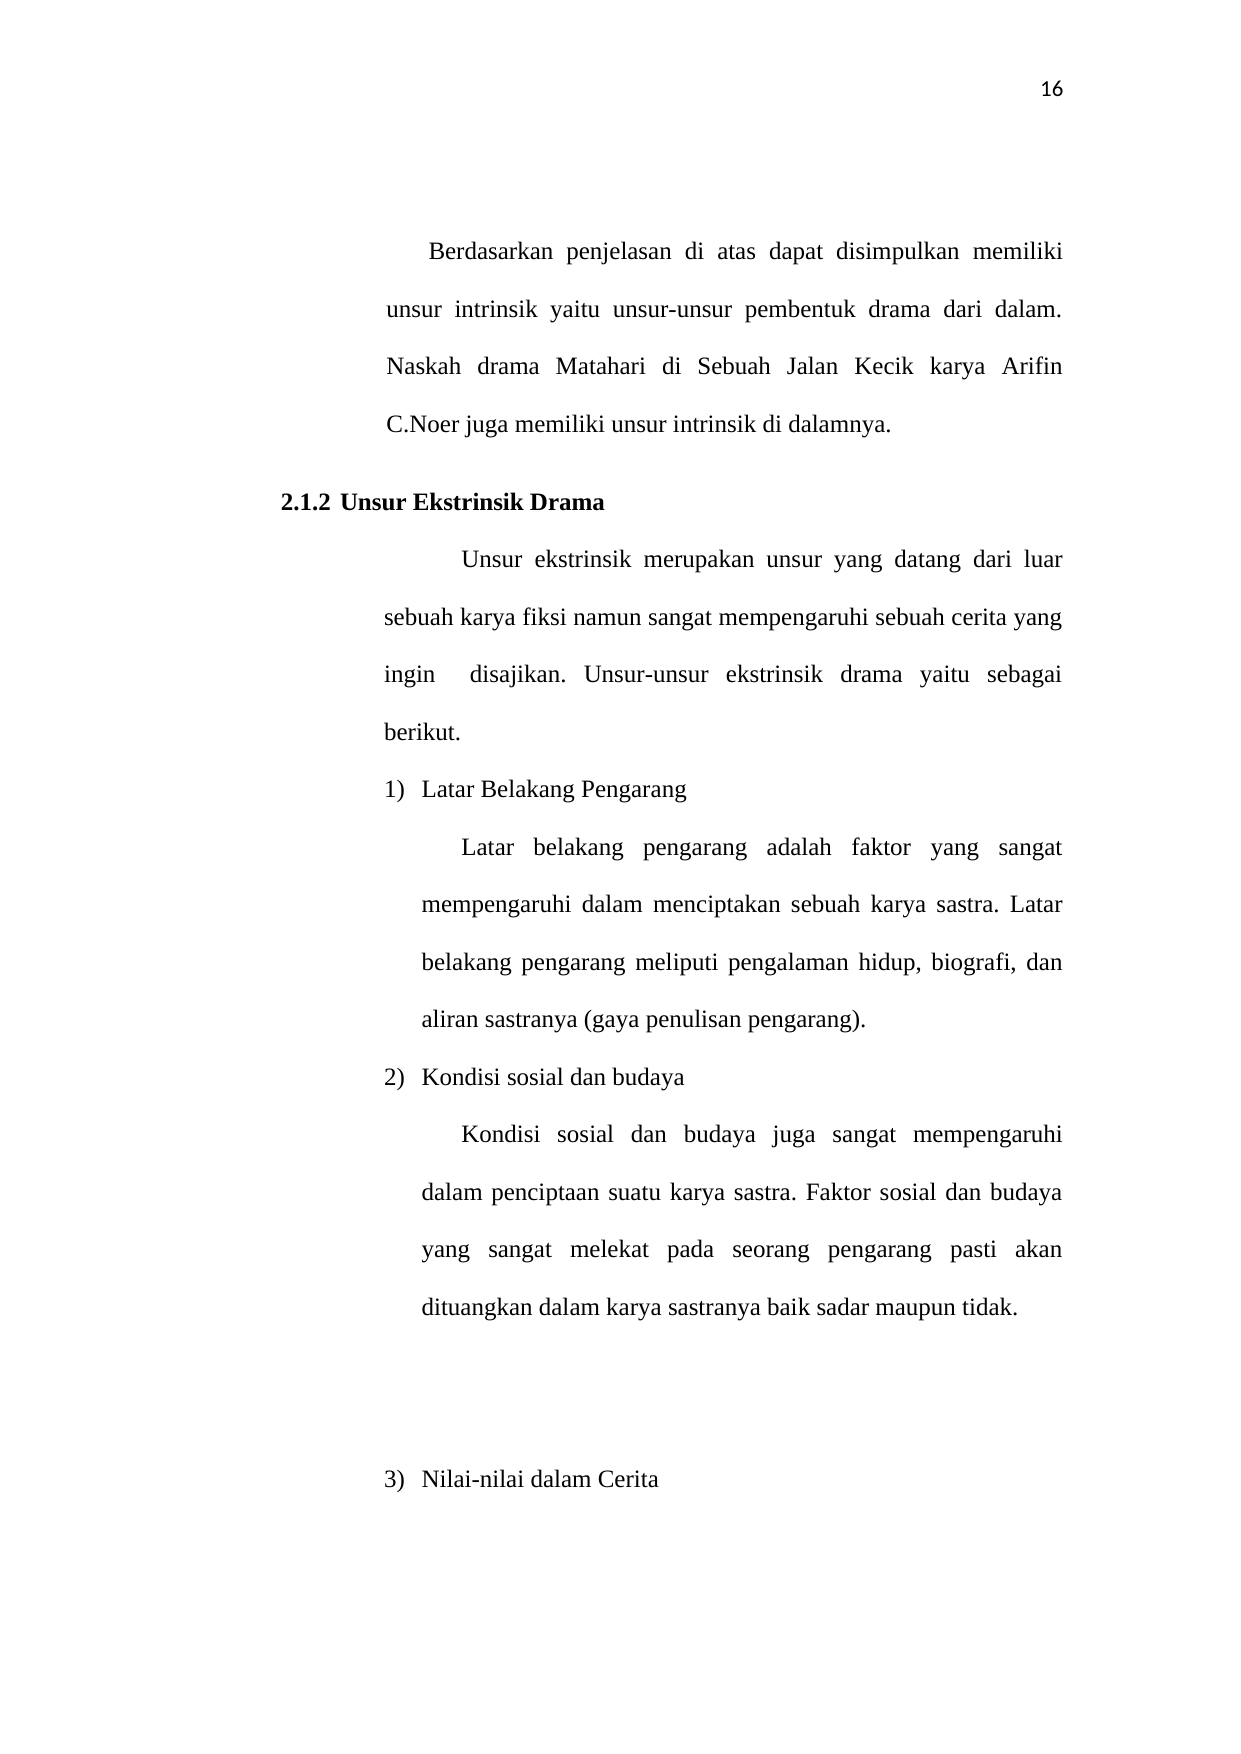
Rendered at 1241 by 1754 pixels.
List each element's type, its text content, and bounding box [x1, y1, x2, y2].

list Kondisi sosial dan budaya [384, 1062, 1063, 1091]
list Latar Belakang Pengarang [384, 774, 1063, 803]
list Unsur Ekstrinsik Drama [281, 487, 1063, 516]
list Unsur ekstrinsik merupakan unsur yang datang dari luar sebuah karya fiksi namun sangat mempengaruhi sebuah cerita yang ingin disajikan. Unsur-unsur ekstrinsik drama yaitu sebagai berikut. [384, 544, 1063, 746]
text Berdasarkan penjelasan di atas dapat disimpulkan memiliki unsur intrinsik yaitu unsur-unsur pembentuk drama dari dalam. Naskah drama Matahari di Sebuah Jalan Kecik karya Arifin C.Noer juga memiliki unsur intrinsik di dalamnya. [386, 236, 1063, 437]
list Latar belakang pengarang adalah faktor yang sangat mempengaruhi dalam menciptakan sebuah karya sastra. Latar belakang pengarang meliputi pengalaman hidup, biografi, dan aliran sastranya (gaya penulisan pengarang). [421, 832, 1063, 1033]
list Nilai-nilai dalam Cerita [384, 1464, 1063, 1493]
list Kondisi sosial dan budaya juga sangat mempengaruhi dalam penciptaan suatu karya sastra. Faktor sosial dan budaya yang sangat melekat pada seorang pengarang pasti akan dituangkan dalam karya sastranya baik sadar maupun tidak. [421, 1119, 1063, 1321]
